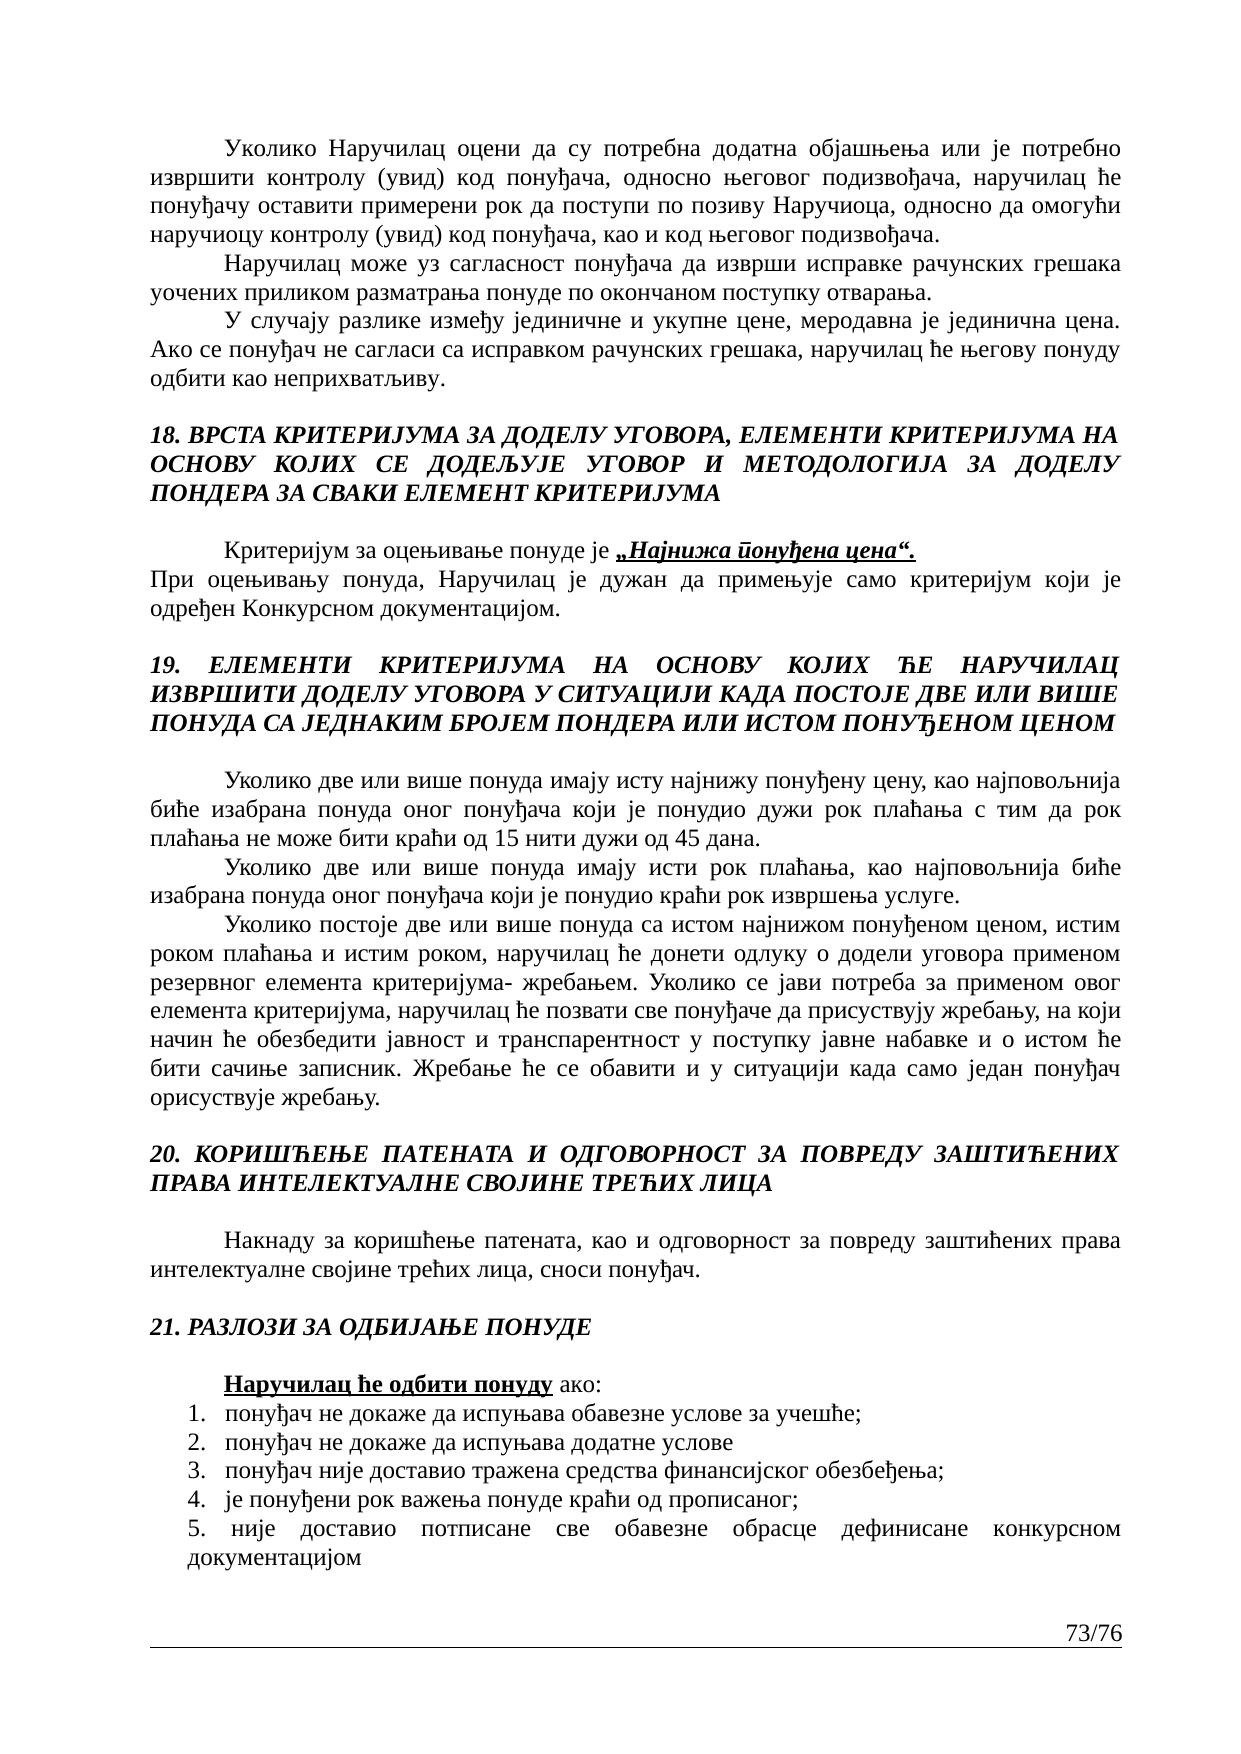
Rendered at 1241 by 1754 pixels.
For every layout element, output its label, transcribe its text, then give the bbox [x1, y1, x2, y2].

list понуђач није доставио тражена средства финансијског обезбеђења; [187, 1455, 1122, 1484]
text Наручилац може уз сагласност понуђача да изврши исправке рачунских грешака уочених приликом разматрања понуде по окончаном поступку отварања. [150, 248, 1122, 305]
text Накнаду за коришћење патената, као и одговорност за повреду заштићених права интелектуалне својине трећих лица, сноси понуђач. [150, 1225, 1122, 1283]
text При оцењивању понуда, Наручилац је дужан да примењује само критеријум који је одређен Конкурсном документацијом. [150, 564, 1122, 622]
text Уколико две или више понуда имају исту најнижу понуђену цену, као најповољнија биће изабрана понуда оног понуђача који је понудио дужи рок плаћања с тим да рок плаћања не може бити краћи од 15 нити дужи од 45 дана. [150, 765, 1122, 852]
text 19. ЕЛЕМЕНТИ КРИТЕРИЈУМА НА ОСНОВУ КОЈИХ ЋЕ НАРУЧИЛАЦ ИЗВРШИТИ ДОДЕЛУ УГОВОРА У СИТУАЦИЈИ КАДА ПОСТОЈЕ ДВЕ ИЛИ ВИШЕ ПОНУДА СА ЈЕДНАКИМ БРОЈЕМ ПОНДЕРА ИЛИ ИСТОМ ПОНУЂЕНОМ ЦЕНОМ [150, 650, 1122, 737]
list понуђач не докаже да испуњава додатне услове [187, 1427, 1122, 1455]
text У случају разлике између јединичне и укупне цене, меродавна је јединична цена. Ако се понуђач не сагласи са исправком рачунских грешака, наручилац ће његову понуду одбити као неприхватљиву. [150, 305, 1122, 392]
text 21. РАЗЛОЗИ ЗА ОДБИЈАЊЕ ПОНУДЕ [150, 1312, 1122, 1340]
text 18. ВРСТА КРИТЕРИЈУМА ЗА ДОДЕЛУ УГОВОРА, ЕЛЕМЕНТИ КРИТЕРИЈУМА НА ОСНОВУ КОЈИХ СЕ ДОДЕЉУЈЕ УГОВОР И МЕТОДОЛОГИЈА ЗА ДОДЕЛУ ПОНДЕРА ЗА СВАКИ ЕЛЕМЕНТ КРИТЕРИЈУМА [150, 420, 1122, 507]
text Уколико Наручилац оцени да су потребна додатна објашњења или је потребно извршити контролу (увид) код понуђача, односно његовог подизвођача, наручилац ће понуђачу оставити примерени рок да поступи по позиву Наручиоца, односно да омогући наручиоцу контролу (увид) код понуђача, као и код његовог подизвођача. [150, 133, 1122, 248]
text Критеријум за оцењивање понуде је „Најнижа понуђена цена“. [150, 535, 1122, 564]
text Уколико постоје две или више понуда са истом најнижом понуђеном ценом, истим роком плаћања и истим роком, наручилац ће донети одлуку о додели уговора применом резервног елемента критеријума- жребањем. Уколико се јави потреба за применом овог елемента критеријума, наручилац ће позвати све понуђаче да присуствују жребању, на који начин ће обезбедити јавност и транспарентност у поступку јавне набавке и о истом ће бити сачиње записник. Жребање ће се обавити и у ситуацији када само један понуђач орисуствује жребању. [150, 909, 1122, 1110]
text Наручилац ће одбити понуду ако: [194, 1369, 1122, 1398]
list понуђач не докаже да испуњава обавезне услове за учешће; [187, 1398, 1122, 1427]
text 20. КОРИШЋЕЊЕ ПАТЕНАТА И ОДГОВОРНОСТ ЗА ПОВРЕДУ ЗАШТИЋЕНИХ ПРАВА ИНТЕЛЕКТУАЛНЕ СВОЈИНЕ ТРЕЋИХ ЛИЦА [150, 1139, 1122, 1197]
list је понуђени рок важења понуде краћи од прописаног; [187, 1484, 1122, 1513]
text 5. није доставио потписане све обавезне обрасце дефинисане конкурсном документацијом [187, 1513, 1122, 1570]
text Уколико две или више понуда имају исти рок плаћања, као најповољнија биће изабрана понуда оног понуђача који је понудио краћи рок извршења услуге. [150, 852, 1122, 909]
